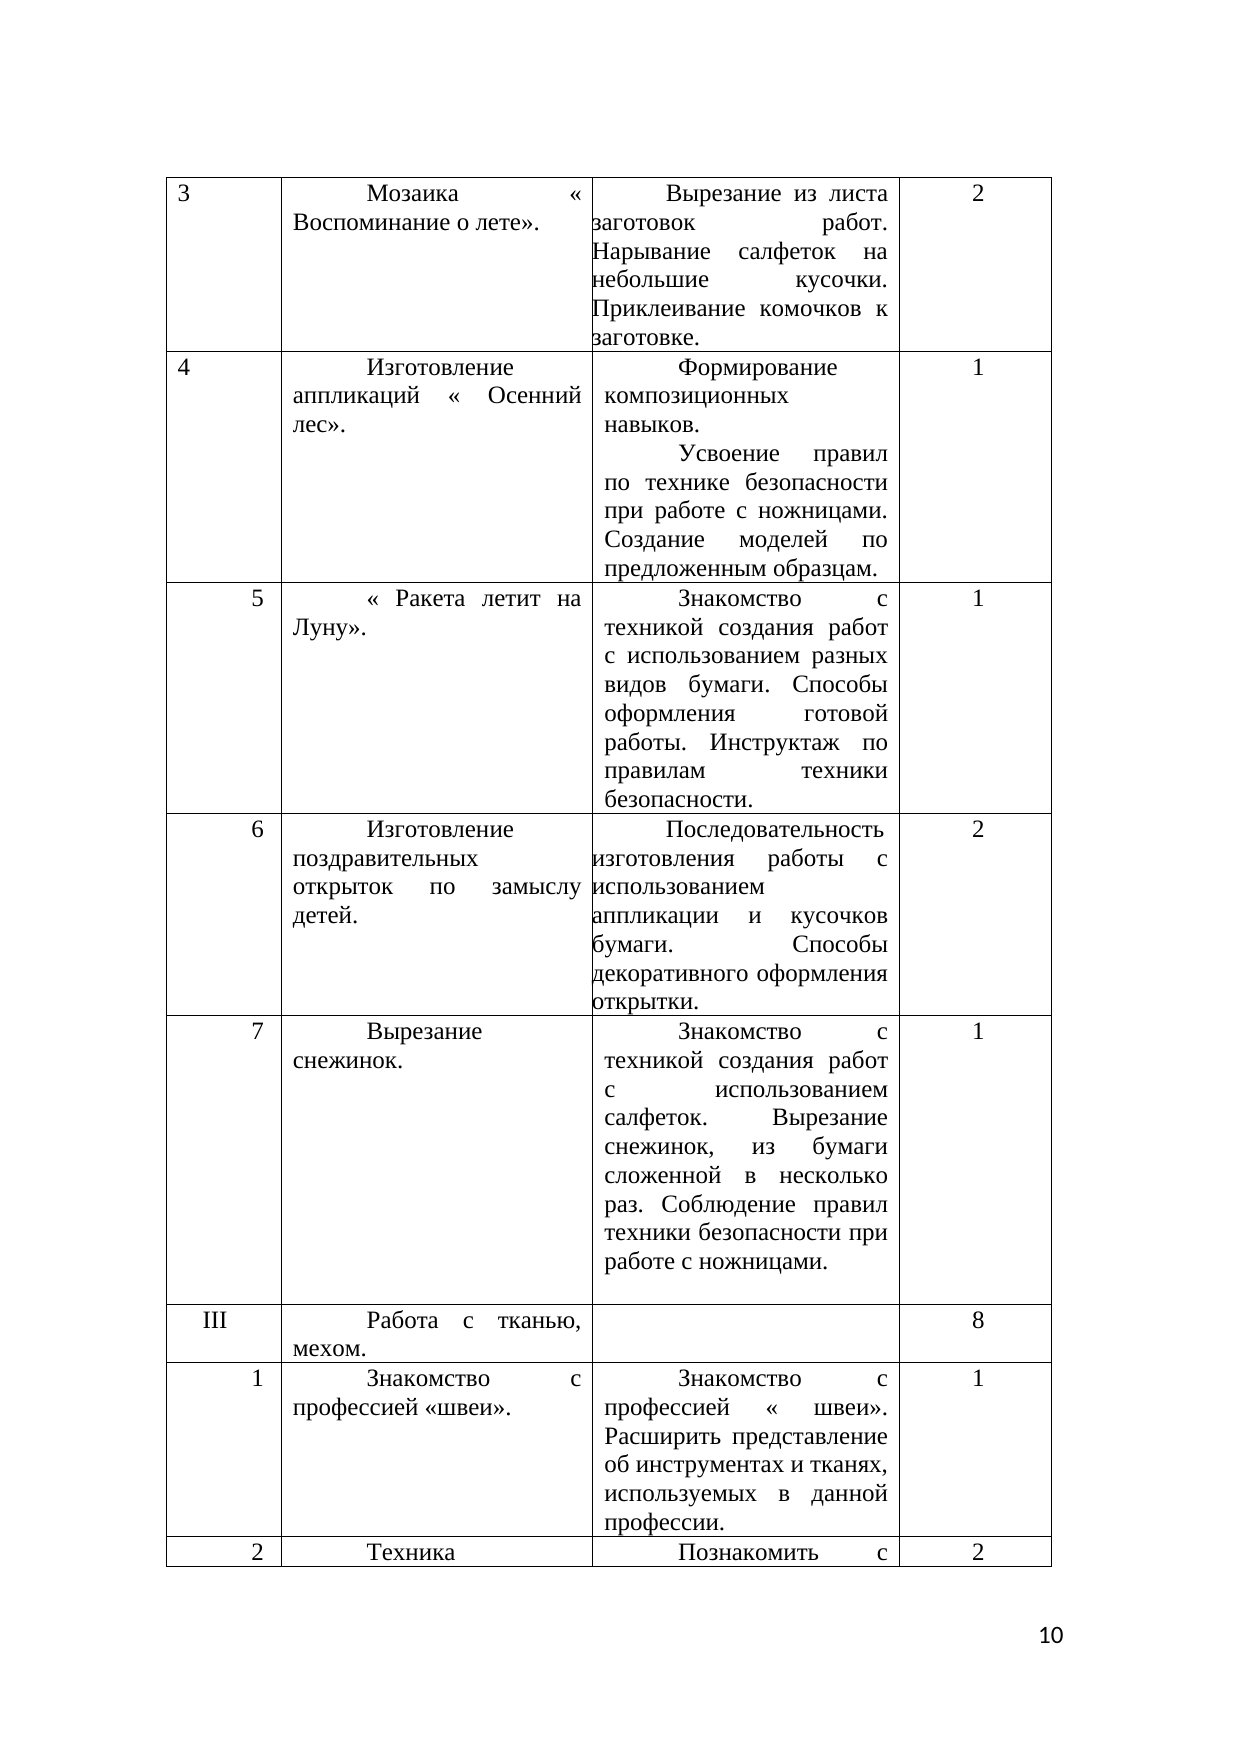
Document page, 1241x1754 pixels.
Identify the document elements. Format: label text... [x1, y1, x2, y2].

table_cell Знакомство с техникой создания работ с использованием разных видов бумаги. Способы оформления готовой работы. Инструктаж по правилам техники безопасности. [593, 583, 899, 813]
table_cell Вырезание из листа заготовок работ. Нарывание салфеток на небольшие кусочки. Приклеивание комочков к заготовке. [593, 178, 899, 351]
table_cell 7 [167, 1016, 281, 1304]
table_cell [593, 1537, 899, 1566]
table_cell Знакомство с профессией « швеи». Расширить представление об инструментах и тканях, используемых в данной профессии. [593, 1363, 899, 1536]
table_cell « Ракета летит на Луну». [282, 583, 592, 813]
table_cell 1 [900, 1363, 1051, 1536]
table_cell 6 [167, 814, 281, 1015]
table_cell Изготовление аппликаций « Осенний лес». [282, 352, 592, 582]
table_cell Вырезание снежинок. [282, 1016, 592, 1304]
table_cell Знакомство с техникой создания работ с использованием салфеток. Вырезание снежинок, из бумаги сложенной в несколько раз. Соблюдение правил техники безопасности при работе с ножницами. [593, 1016, 899, 1304]
table_cell 1 [900, 352, 1051, 582]
table_cell 2 [900, 1537, 1051, 1566]
table_cell 4 [167, 352, 281, 582]
table_cell 1 [167, 1363, 281, 1536]
table_cell 1 [900, 1016, 1051, 1304]
table_cell Мозаика « Воспоминание о лете». [282, 178, 592, 351]
table_cell 2 [900, 814, 1051, 1015]
table_cell 2 [900, 178, 1051, 351]
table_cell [282, 1537, 592, 1566]
table_cell Изготовление поздравительных открыток по замыслу детей. [282, 814, 592, 1015]
table_cell Знакомство с профессией «швеи». [282, 1363, 592, 1536]
table_cell III [167, 1305, 281, 1362]
table_cell Последовательность изготовления работы с использованием аппликации и кусочков бумаги. Способы декоративного оформления открытки. [593, 814, 899, 1015]
table_cell 3 [167, 178, 281, 351]
table_cell [593, 1305, 899, 1362]
table_cell 1 [900, 583, 1051, 813]
table_cell 2 [167, 1537, 281, 1566]
table_cell 8 [900, 1305, 1051, 1362]
table_cell Формирование композиционных навыков. Усвоение правил по технике безопасности при работе с ножницами. Создание моделей по предложенным образцам. [593, 352, 899, 582]
table_cell 5 [167, 583, 281, 813]
table_cell Работа с тканью, мехом. [282, 1305, 592, 1362]
